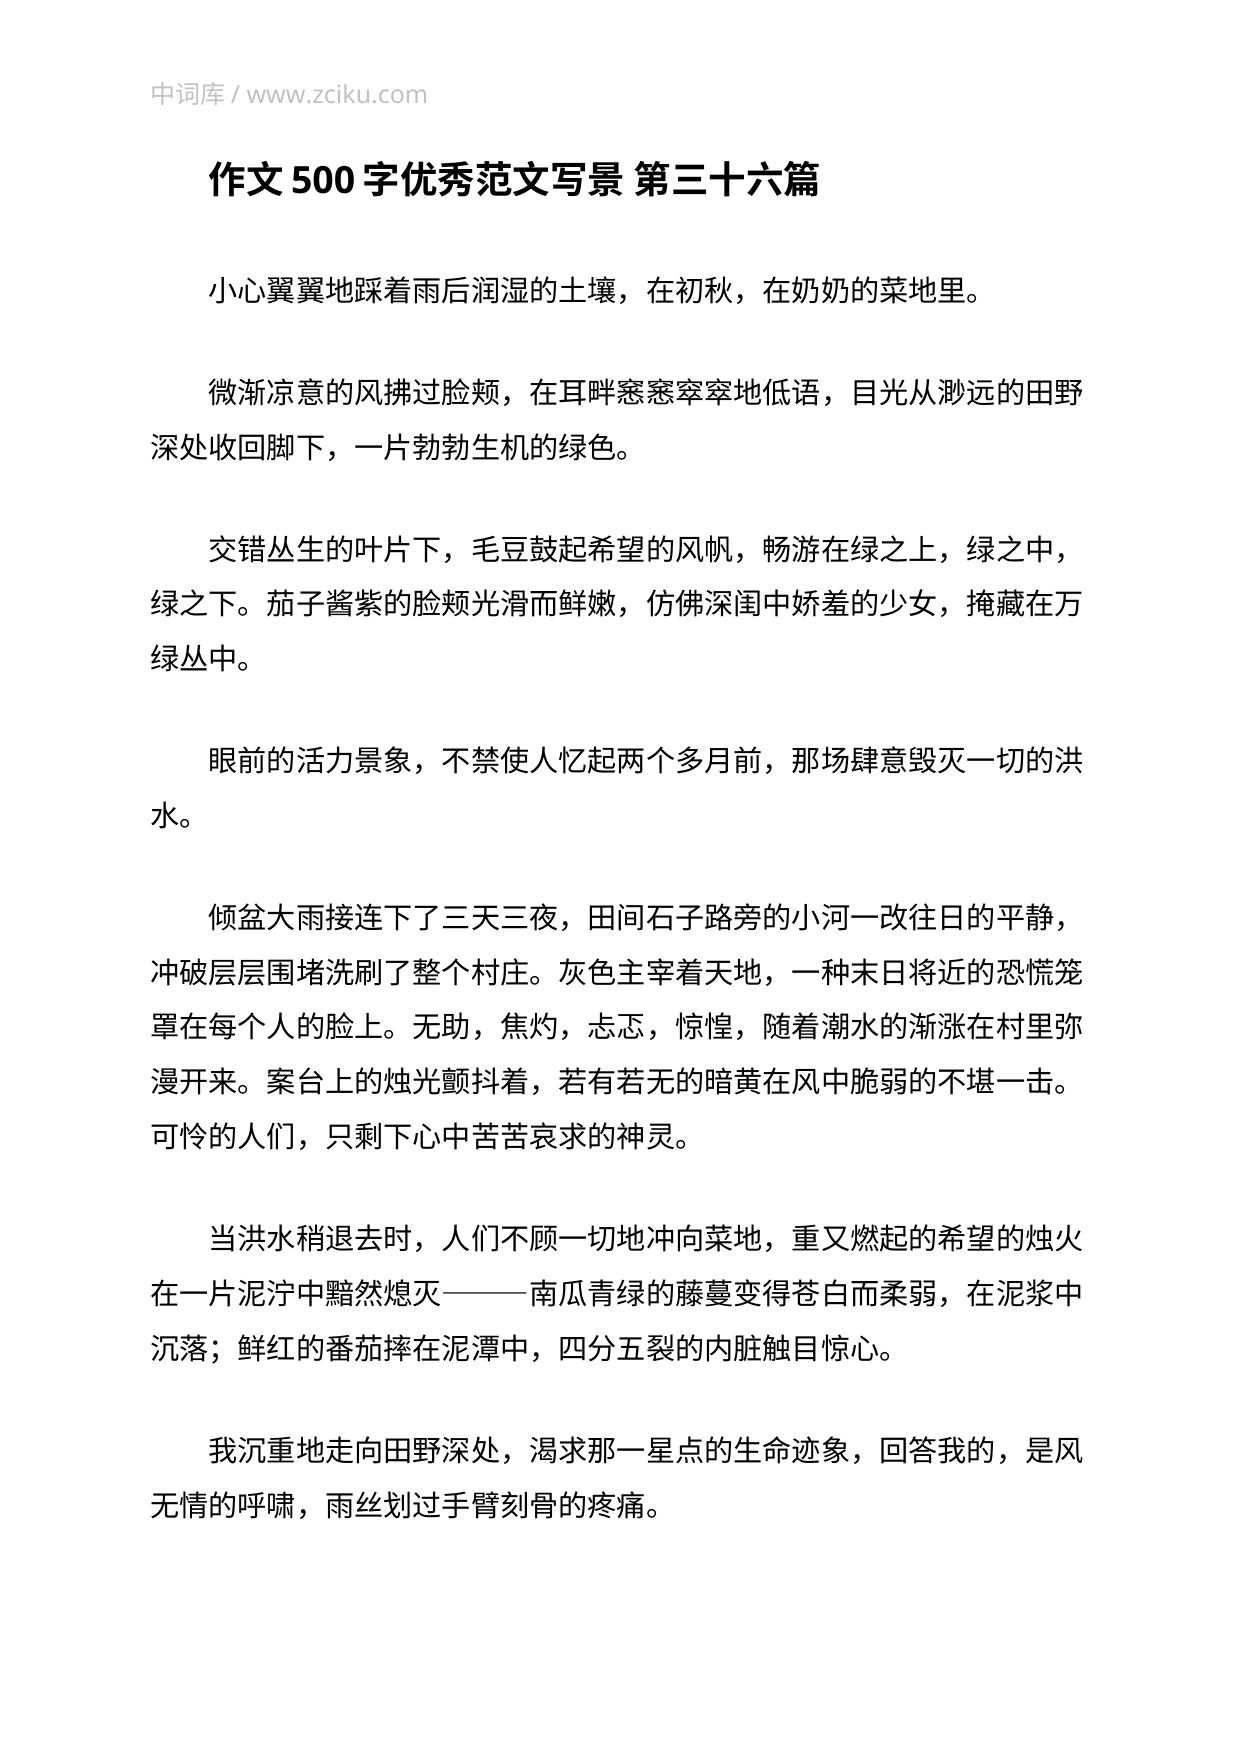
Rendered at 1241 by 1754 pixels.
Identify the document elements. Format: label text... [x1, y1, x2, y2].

text 交错丛生的叶片下，毛豆鼓起希望的风帆，畅游在绿之上，绿之中，绿之下。茄子酱紫的脸颊光滑而鲜嫩，仿佛深闺中娇羞的少女，掩藏在万绿丛中。 [150, 526, 1090, 678]
text 眼前的活力景象，不禁使人忆起两个多月前，那场肆意毁灭一切的洪水。 [150, 738, 1090, 835]
text 微渐凉意的风拂过脸颊，在耳畔窸窸窣窣地低语，目光从渺远的田野深处收回脚下，一片勃勃生机的绿色。 [150, 369, 1090, 467]
text 我沉重地走向田野深处，渴求那一星点的生命迹象，回答我的，是风无情的呼啸，雨丝划过手臂刻骨的疼痛。 [150, 1427, 1090, 1524]
text 倾盆大雨接连下了三天三夜，田间石子路旁的小河一改往日的平静，冲破层层围堵洗刷了整个村庄。灰色主宰着天地，一种末日将近的恐慌笼罩在每个人的脸上。无助，焦灼，忐忑，惊惶，随着潮水的渐涨在村里弥漫开来。案台上的烛光颤抖着，若有若无的暗黄在风中脆弱的不堪一击。可怜的人们，只剩下心中苦苦哀求的神灵。 [150, 894, 1090, 1156]
text 作文500字优秀范文写景 第三十六篇 [150, 150, 1090, 204]
text 小心翼翼地踩着雨后润湿的土壤，在初秋，在奶奶的菜地里。 [150, 268, 1090, 310]
text 当洪水稍退去时，人们不顾一切地冲向菜地，重又燃起的希望的烛火在一片泥泞中黯然熄灭———南瓜青绿的藤蔓变得苍白而柔弱，在泥浆中沉落；鲜红的番茄摔在泥潭中，四分五裂的内脏触目惊心。 [150, 1216, 1090, 1368]
